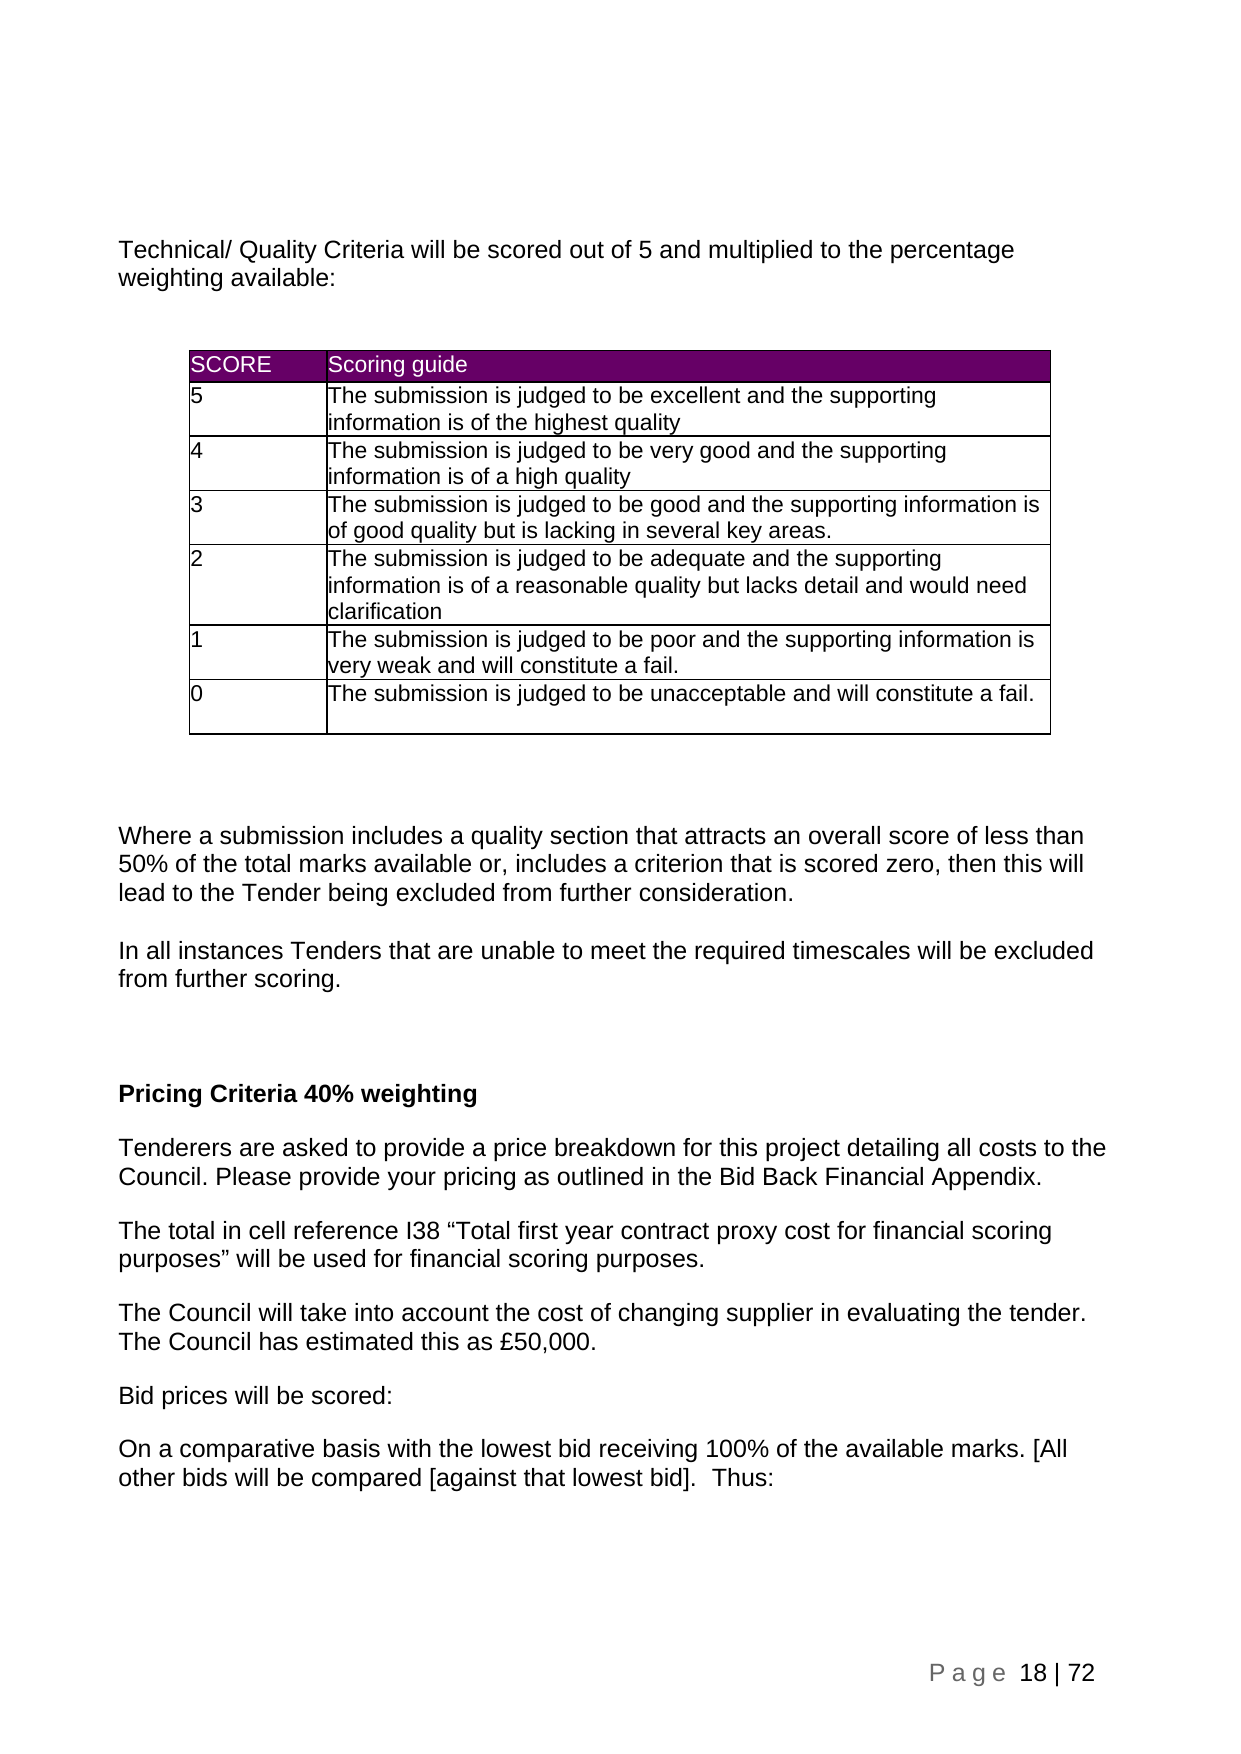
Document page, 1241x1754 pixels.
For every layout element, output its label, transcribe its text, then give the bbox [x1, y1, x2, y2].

text Tenderers are asked to provide a price breakdown for this project detailing all costs to the Council. Please provide your pricing as outlined in the Bid Back Financial Appendix. [118, 1133, 1122, 1191]
table_cell 2 [190, 545, 326, 624]
table_cell The submission is judged to be excellent and the supporting information is of the highest quality [328, 383, 1050, 435]
table_cell 5 [190, 383, 326, 435]
table_header Scoring guide [328, 351, 1050, 381]
table_cell The submission is judged to be very good and the supporting information is of a high quality [328, 437, 1050, 489]
text Technical/ Quality Criteria will be scored out of 5 and multiplied to the percentage weighting available: [118, 235, 1122, 292]
table_cell The submission is judged to be unacceptable and will constitute a fail. [328, 680, 1050, 733]
table_cell The submission is judged to be poor and the supporting information is very weak and will constitute a fail. [328, 626, 1050, 679]
table_cell 1 [190, 626, 326, 679]
table_cell The submission is judged to be good and the supporting information is of good quality but is lacking in several key areas. [328, 491, 1050, 544]
table_cell The submission is judged to be adequate and the supporting information is of a reasonable quality but lacks detail and would need clarification [328, 545, 1050, 624]
text Pricing Criteria 40% weighting [118, 1079, 1122, 1108]
table_cell 3 [190, 491, 326, 544]
text Bid prices will be scored: [118, 1381, 1122, 1409]
text On a comparative basis with the lowest bid receiving 100% of the available marks. [All other bids will be compared [against that lowest bid]. Thus: [118, 1434, 1122, 1492]
text The total in cell reference I38 “Total first year contract proxy cost for financial scoring purposes” will be used for financial scoring purposes. [118, 1216, 1122, 1273]
table_cell 4 [190, 437, 326, 489]
text Where a submission includes a quality section that attracts an overall score of less than 50% of the total marks available or, includes a criterion that is scored zero, then this will lead to the Tender being excluded from further consideration. [118, 821, 1122, 907]
table_cell 0 [190, 680, 326, 733]
text In all instances Tenders that are unable to meet the required timescales will be excluded from further scoring. [118, 936, 1122, 993]
table_header SCORE [190, 351, 326, 381]
text The Council will take into account the cost of changing supplier in evaluating the tender. The Council has estimated this as £50,000. [118, 1298, 1122, 1356]
